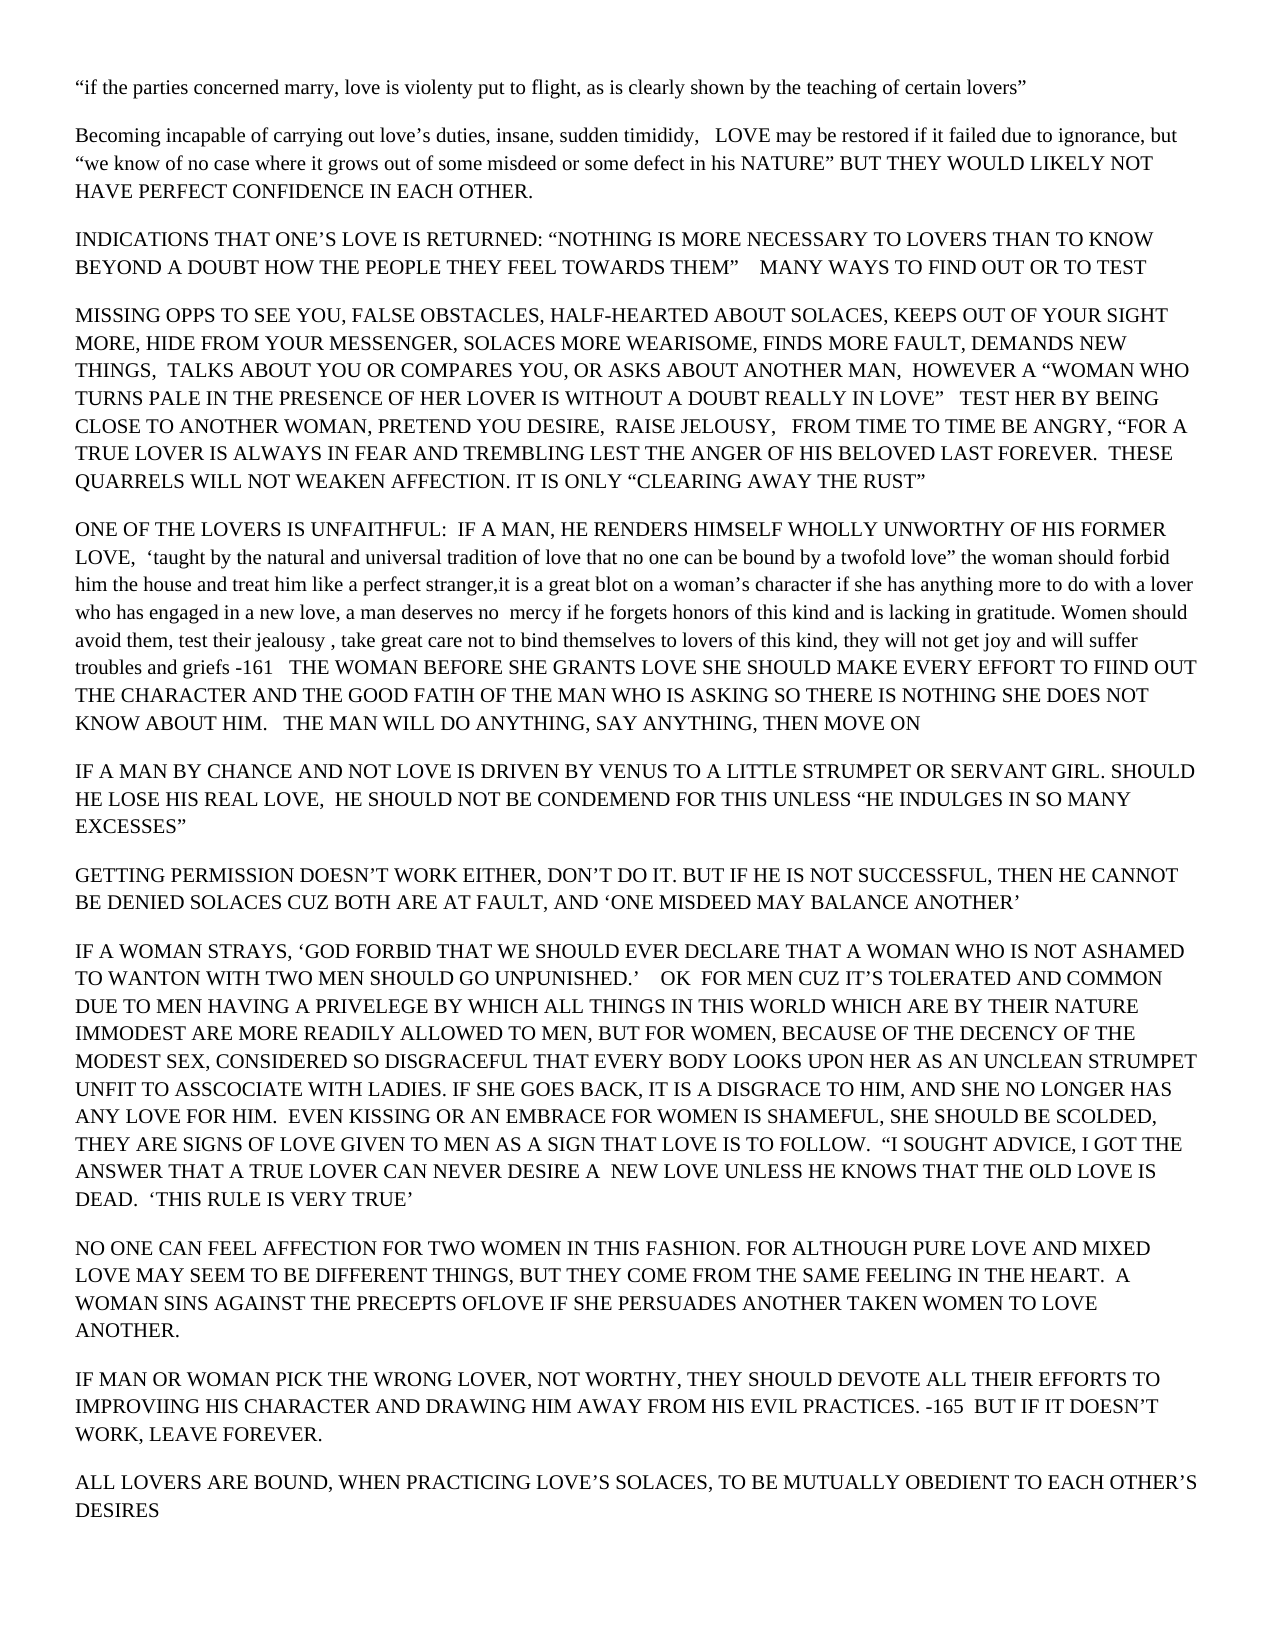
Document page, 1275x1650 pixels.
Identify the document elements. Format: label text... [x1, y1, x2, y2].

text IF MAN OR WOMAN PICK THE WRONG LOVER, NOT WORTHY, THEY SHOULD DEVOTE ALL THEIR EFFORTS TO IMPROVIING HIS CHARACTER AND DRAWING HIM AWAY FROM HIS EVIL PRACTICES. -165 BUT IF IT DOESN’T WORK, LEAVE FOREVER. [75, 1367, 1200, 1446]
text IF A WOMAN STRAYS, ‘GOD FORBID THAT WE SHOULD EVER DECLARE THAT A WOMAN WHO IS NOT ASHAMED TO WANTON WITH TWO MEN SHOULD GO UNPUNISHED.’ OK FOR MEN CUZ IT’S TOLERATED AND COMMON DUE TO MEN HAVING A PRIVELEGE BY WHICH ALL THINGS IN THIS WORLD WHICH ARE BY THEIR NATURE IMMODEST ARE MORE READILY ALLOWED TO MEN, BUT FOR WOMEN, BECAUSE OF THE DECENCY OF THE MODEST SEX, CONSIDERED SO DISGRACEFUL THAT EVERY BODY LOOKS UPON HER AS AN UNCLEAN STRUMPET UNFIT TO ASSCOCIATE WITH LADIES. IF SHE GOES BACK, IT IS A DISGRACE TO HIM, AND SHE NO LONGER HAS ANY LOVE FOR HIM. EVEN KISSING OR AN EMBRACE FOR WOMEN IS SHAMEFUL, SHE SHOULD BE SCOLDED, THEY ARE SIGNS OF LOVE GIVEN TO MEN AS A SIGN THAT LOVE IS TO FOLLOW. “I SOUGHT ADVICE, I GOT THE ANSWER THAT A TRUE LOVER CAN NEVER DESIRE A NEW LOVE UNLESS HE KNOWS THAT THE OLD LOVE IS DEAD. ‘THIS RULE IS VERY TRUE’ [75, 938, 1200, 1211]
text ONE OF THE LOVERS IS UNFAITHFUL: IF A MAN, HE RENDERS HIMSELF WHOLLY UNWORTHY OF HIS FORMER LOVE, ‘taught by the natural and universal tradition of love that no one can be bound by a twofold love” the woman should forbid him the house and treat him like a perfect stranger,it is a great blot on a woman’s character if she has anything more to do with a lover who has engaged in a new love, a man deserves no mercy if he forgets honors of this kind and is lacking in gratitude. Women should avoid them, test their jealousy , take great care not to bind themselves to lovers of this kind, they will not get joy and will suffer troubles and griefs -161 THE WOMAN BEFORE SHE GRANTS LOVE SHE SHOULD MAKE EVERY EFFORT TO FIIND OUT THE CHARACTER AND THE GOOD FATIH OF THE MAN WHO IS ASKING SO THERE IS NOTHING SHE DOES NOT KNOW ABOUT HIM. THE MAN WILL DO ANYTHING, SAY ANYTHING, THEN MOVE ON [75, 517, 1200, 734]
text NO ONE CAN FEEL AFFECTION FOR TWO WOMEN IN THIS FASHION. FOR ALTHOUGH PURE LOVE AND MIXED LOVE MAY SEEM TO BE DIFFERENT THINGS, BUT THEY COME FROM THE SAME FEELING IN THE HEART. A WOMAN SINS AGAINST THE PRECEPTS OFLOVE IF SHE PERSUADES ANOTHER TAKEN WOMEN TO LOVE ANOTHER. [75, 1235, 1200, 1342]
text “if the parties concerned marry, love is violenty put to flight, as is clearly shown by the teaching of certain lovers” [75, 75, 1200, 99]
text Becoming incapable of carrying out love’s duties, insane, sudden timididy, LOVE may be restored if it failed due to ignorance, but “we know of no case where it grows out of some misdeed or some defect in his NATURE” BUT THEY WOULD LIKELY NOT HAVE PERFECT CONFIDENCE IN EACH OTHER. [75, 123, 1200, 203]
text GETTING PERMISSION DOESN’T WORK EITHER, DON’T DO IT. BUT IF HE IS NOT SUCCESSFUL, THEN HE CANNOT BE DENIED SOLACES CUZ BOTH ARE AT FAULT, AND ‘ONE MISDEED MAY BALANCE ANOTHER’ [75, 862, 1200, 914]
text INDICATIONS THAT ONE’S LOVE IS RETURNED: “NOTHING IS MORE NECESSARY TO LOVERS THAN TO KNOW BEYOND A DOUBT HOW THE PEOPLE THEY FEEL TOWARDS THEM” MANY WAYS TO FIND OUT OR TO TEST [75, 227, 1200, 279]
text MISSING OPPS TO SEE YOU, FALSE OBSTACLES, HALF-HEARTED ABOUT SOLACES, KEEPS OUT OF YOUR SIGHT MORE, HIDE FROM YOUR MESSENGER, SOLACES MORE WEARISOME, FINDS MORE FAULT, DEMANDS NEW THINGS, TALKS ABOUT YOU OR COMPARES YOU, OR ASKS ABOUT ANOTHER MAN, HOWEVER A “WOMAN WHO TURNS PALE IN THE PRESENCE OF HER LOVER IS WITHOUT A DOUBT REALLY IN LOVE” TEST HER BY BEING CLOSE TO ANOTHER WOMAN, PRETEND YOU DESIRE, RAISE JELOUSY, FROM TIME TO TIME BE ANGRY, “FOR A TRUE LOVER IS ALWAYS IN FEAR AND TREMBLING LEST THE ANGER OF HIS BELOVED LAST FOREVER. THESE QUARRELS WILL NOT WEAKEN AFFECTION. IT IS ONLY “CLEARING AWAY THE RUST” [75, 303, 1200, 493]
text IF A MAN BY CHANCE AND NOT LOVE IS DRIVEN BY VENUS TO A LITTLE STRUMPET OR SERVANT GIRL. SHOULD HE LOSE HIS REAL LOVE, HE SHOULD NOT BE CONDEMEND FOR THIS UNLESS “HE INDULGES IN SO MANY EXCESSES” [75, 759, 1200, 838]
text ALL LOVERS ARE BOUND, WHEN PRACTICING LOVE’S SOLACES, TO BE MUTUALLY OBEDIENT TO EACH OTHER’S DESIRES [75, 1470, 1200, 1522]
